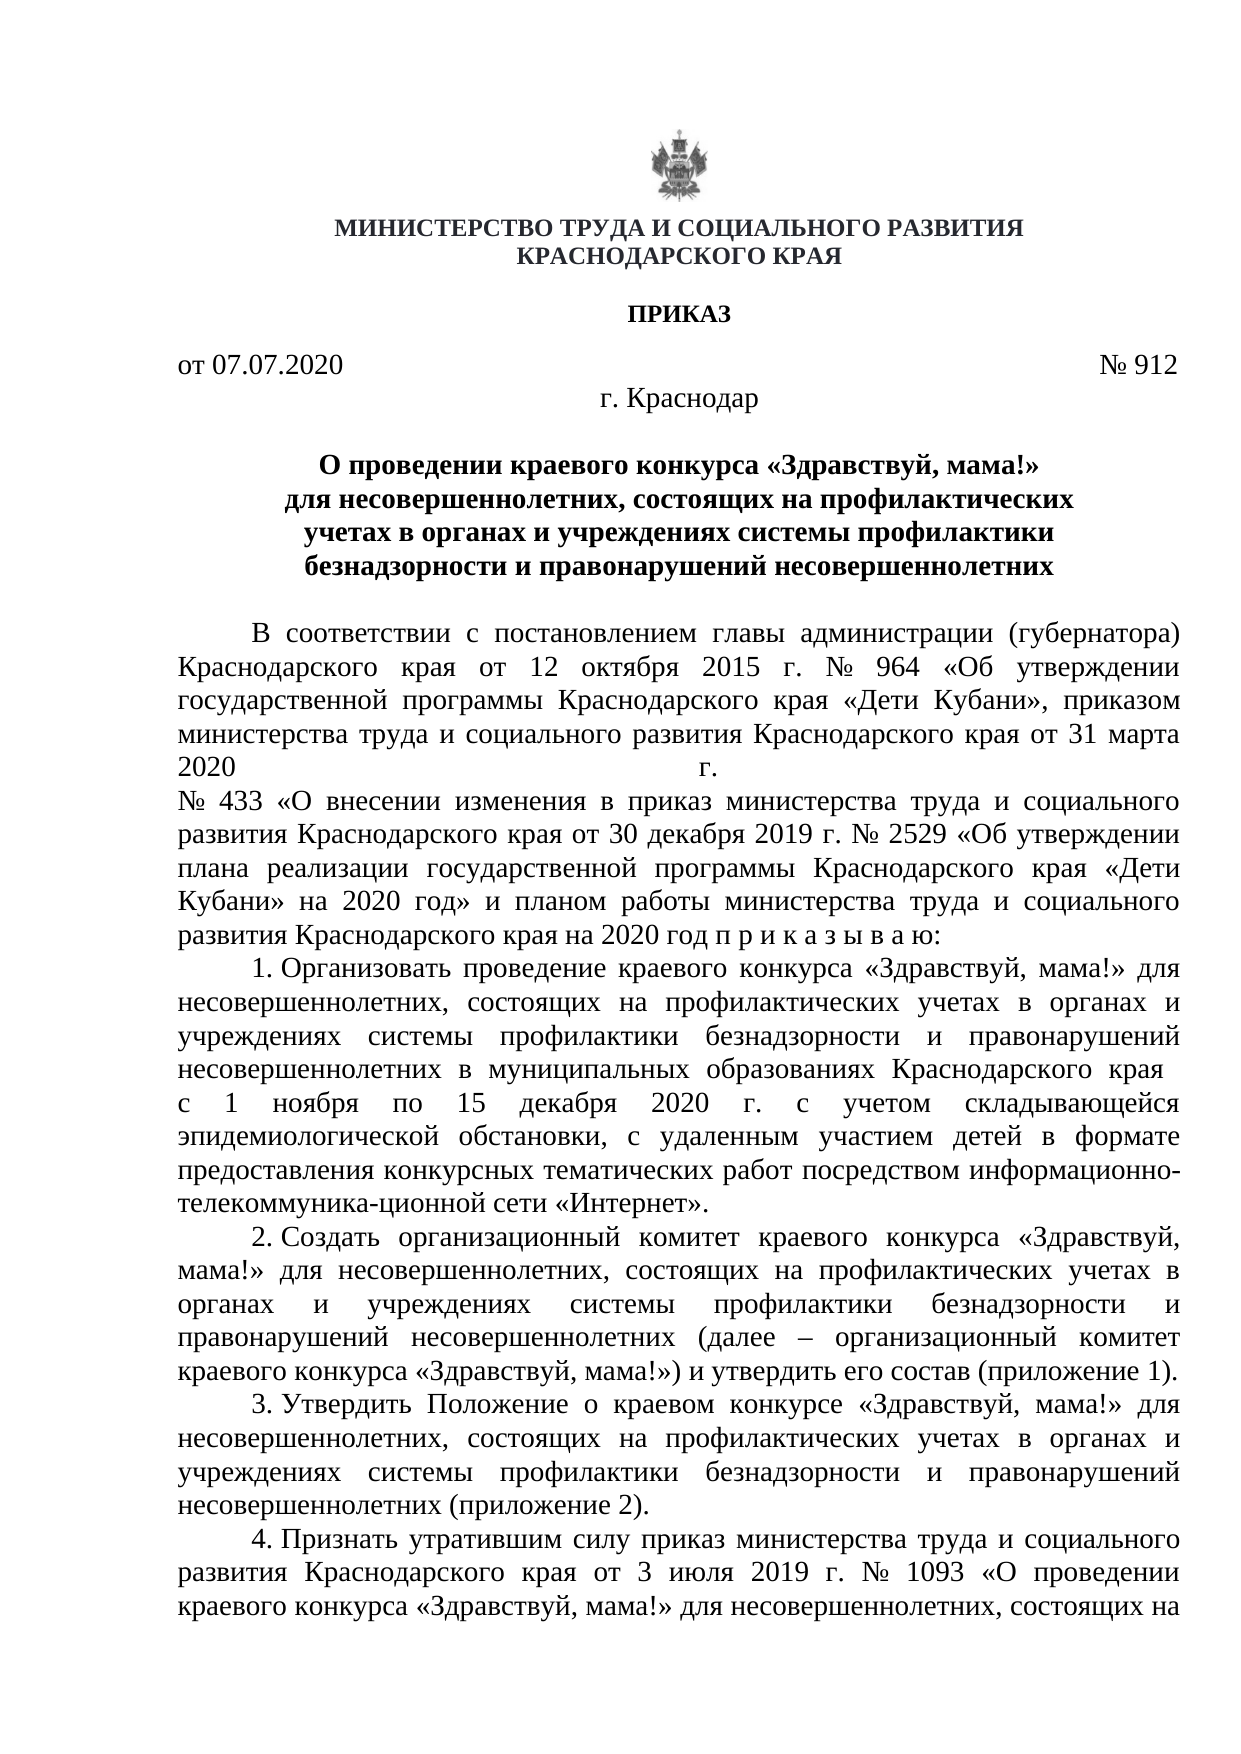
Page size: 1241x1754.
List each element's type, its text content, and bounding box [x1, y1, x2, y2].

list Утвердить Положение о краевом конкурсе «Здравствуй, мама!» для несовершеннолетних, состоящих на профилактических учетах в органах и учреждениях системы профилактики безнадзорности и правонарушений несовершеннолетних (приложение 2). [177, 1387, 1181, 1521]
text для несовершеннолетних, состоящих на профилактических [177, 481, 1181, 514]
list Создать организационный комитет краевого конкурса «Здравствуй, мама!» для несовершеннолетних, состоящих на профилактических учетах в органах и учреждениях системы профилактики безнадзорности и правонарушений несовершеннолетних (далее – организационный комитет краевого конкурса «Здравствуй, мама!») и утвердить его состав (приложение 1). [177, 1219, 1181, 1387]
text ПРИКАЗ [177, 299, 1181, 328]
text О проведении краевого конкурса «Здравствуй, мама!» [177, 447, 1181, 481]
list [177, 1521, 1181, 1621]
text безнадзорности и правонарушений несовершеннолетних [177, 548, 1181, 582]
text от 07.07.2020 № 912 [177, 347, 1181, 380]
list Организовать проведение краевого конкурса «Здравствуй, мама!» для несовершеннолетних, состоящих на профилактических учетах в органах и учреждениях системы профилактики безнадзорности и правонарушений несовершеннолетних в муниципальных образованиях Краснодарского края с 1 ноября по 15 декабря 2020 г. с учетом складывающейся эпидемиологической обстановки, с удаленным участием детей в формате предоставления конкурсных тематических работ посредством информационно-телекоммуника-ционной сети «Интернет». [177, 951, 1181, 1219]
text мИНИСТЕРСТВО ТРУДА И СОЦИАЛЬНОГО РАЗВИТИЯ [177, 213, 1181, 241]
text В соответствии с постановлением главы администрации (губернатора) Краснодарского края от 12 октября 2015 г. № 964 «Об утверждении государственной программы Краснодарского края «Дети Кубани», приказом министерства труда и социального развития Краснодарского края от 31 марта 2020 г. № 433 «О внесении изменения в приказ министерства труда и социального развития Краснодарского края от 30 декабря 2019 г. № 2529 «Об утверждении плана реализации государственной программы Краснодарского края «Дети Кубани» на 2020 год» и планом работы министерства труда и социального развития Краснодарского края на 2020 год п р и к а з ы в а ю: [177, 615, 1181, 951]
text г. Краснодар [177, 380, 1181, 414]
text учетах в органах и учреждениях системы профилактики [177, 514, 1181, 548]
text Краснодарского края [177, 241, 1181, 270]
